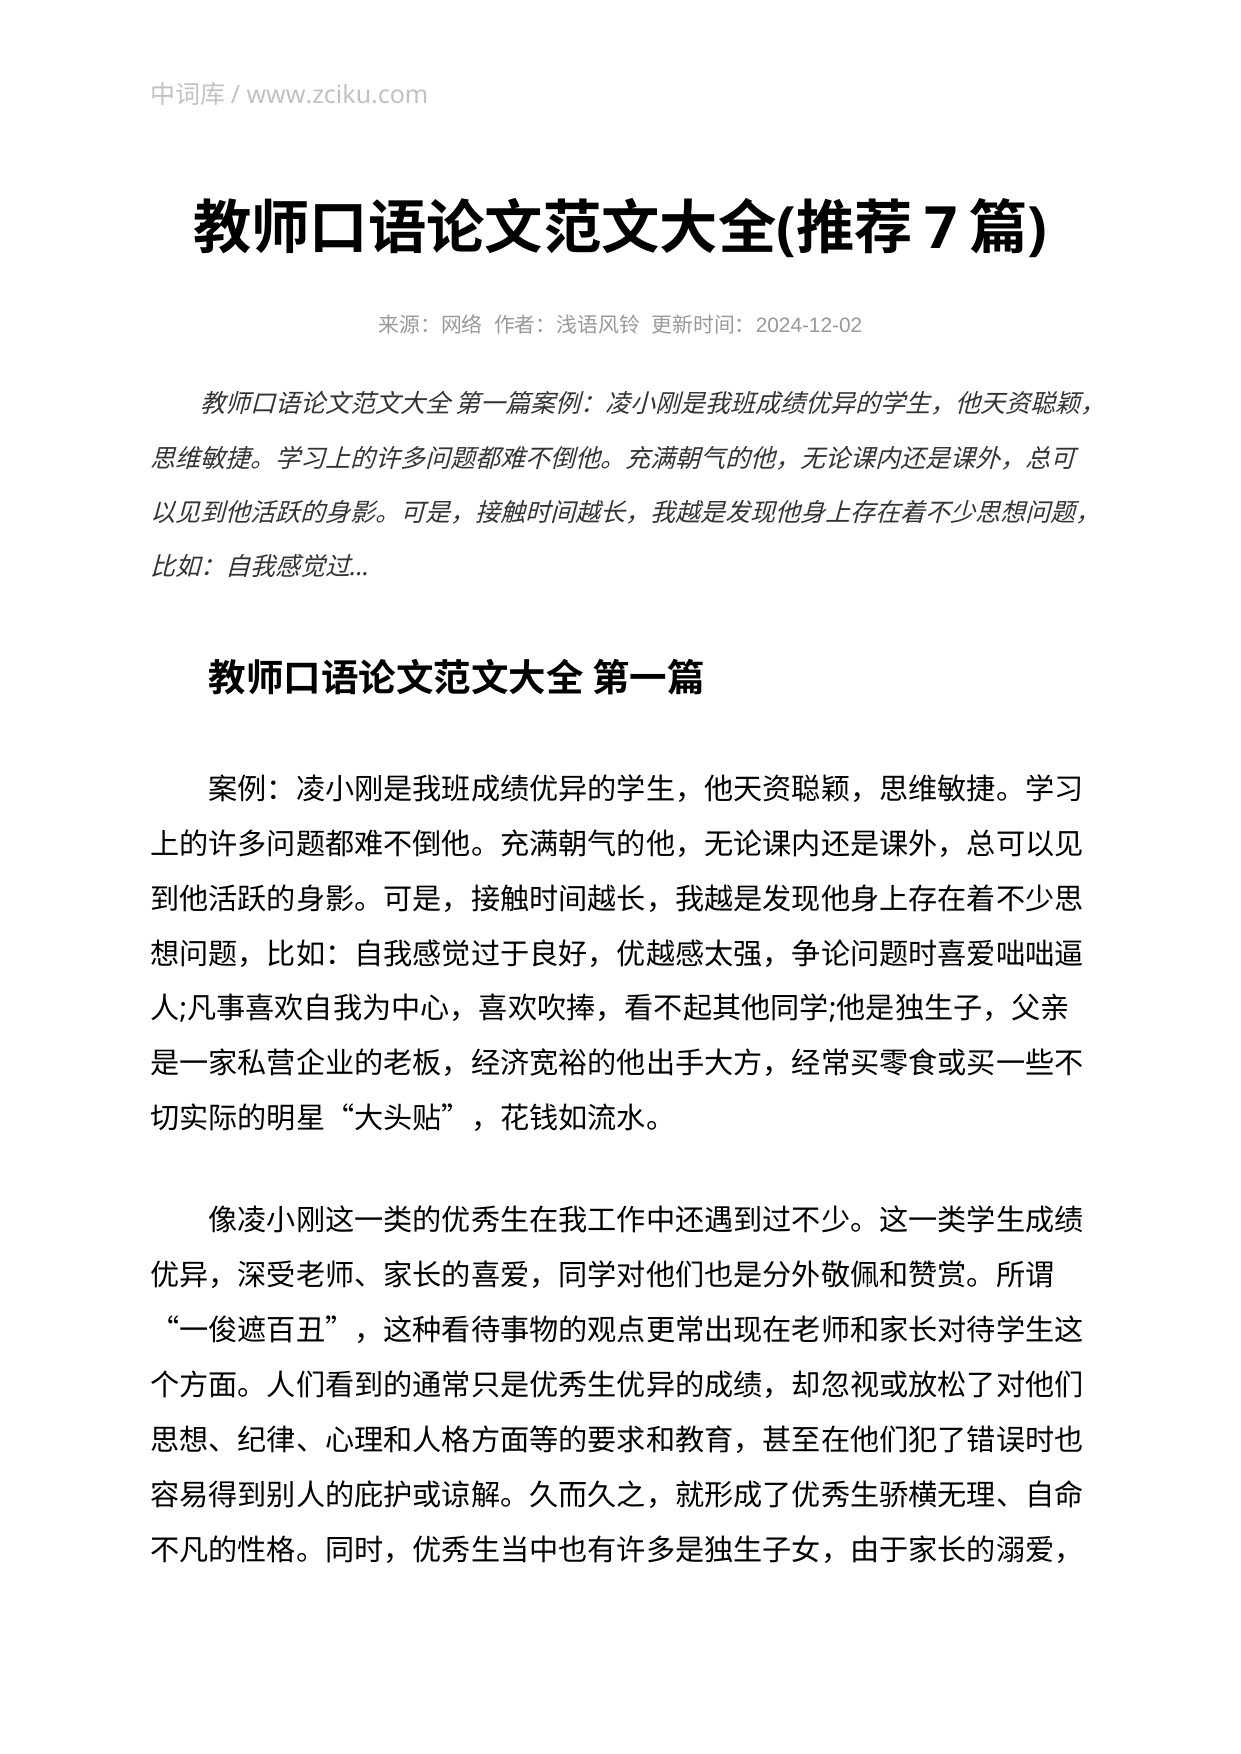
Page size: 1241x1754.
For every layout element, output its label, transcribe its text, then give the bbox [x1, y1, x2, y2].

text 来源：网络 作者：浅语风铃 更新时间：2024-12-02 [150, 313, 1090, 337]
text 案例：凌小刚是我班成绩优异的学生，他天资聪颖，思维敏捷。学习上的许多问题都难不倒他。充满朝气的他，无论课内还是课外，总可以见到他活跃的身影。可是，接触时间越长，我越是发现他身上存在着不少思想问题，比如：自我感觉过于良好，优越感太强，争论问题时喜爱咄咄逼人;凡事喜欢自我为中心，喜欢吹捧，看不起其他同学;他是独生子，父亲是一家私营企业的老板，经济宽裕的他出手大方，经常买零食或买一些不切实际的明星“大头贴”，花钱如流水。 [150, 766, 1090, 1137]
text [150, 1197, 1090, 1568]
text 教师口语论文范文大全 第一篇 [150, 648, 1090, 702]
subtitle 教师口语论文范文大全(推荐7篇) [150, 181, 1090, 266]
text 教师口语论文范文大全 第一篇案例：凌小刚是我班成绩优异的学生，他天资聪颖，思维敏捷。学习上的许多问题都难不倒他。充满朝气的他，无论课内还是课外，总可以见到他活跃的身影。可是，接触时间越长，我越是发现他身上存在着不少思想问题，比如：自我感觉过... [150, 384, 1090, 583]
